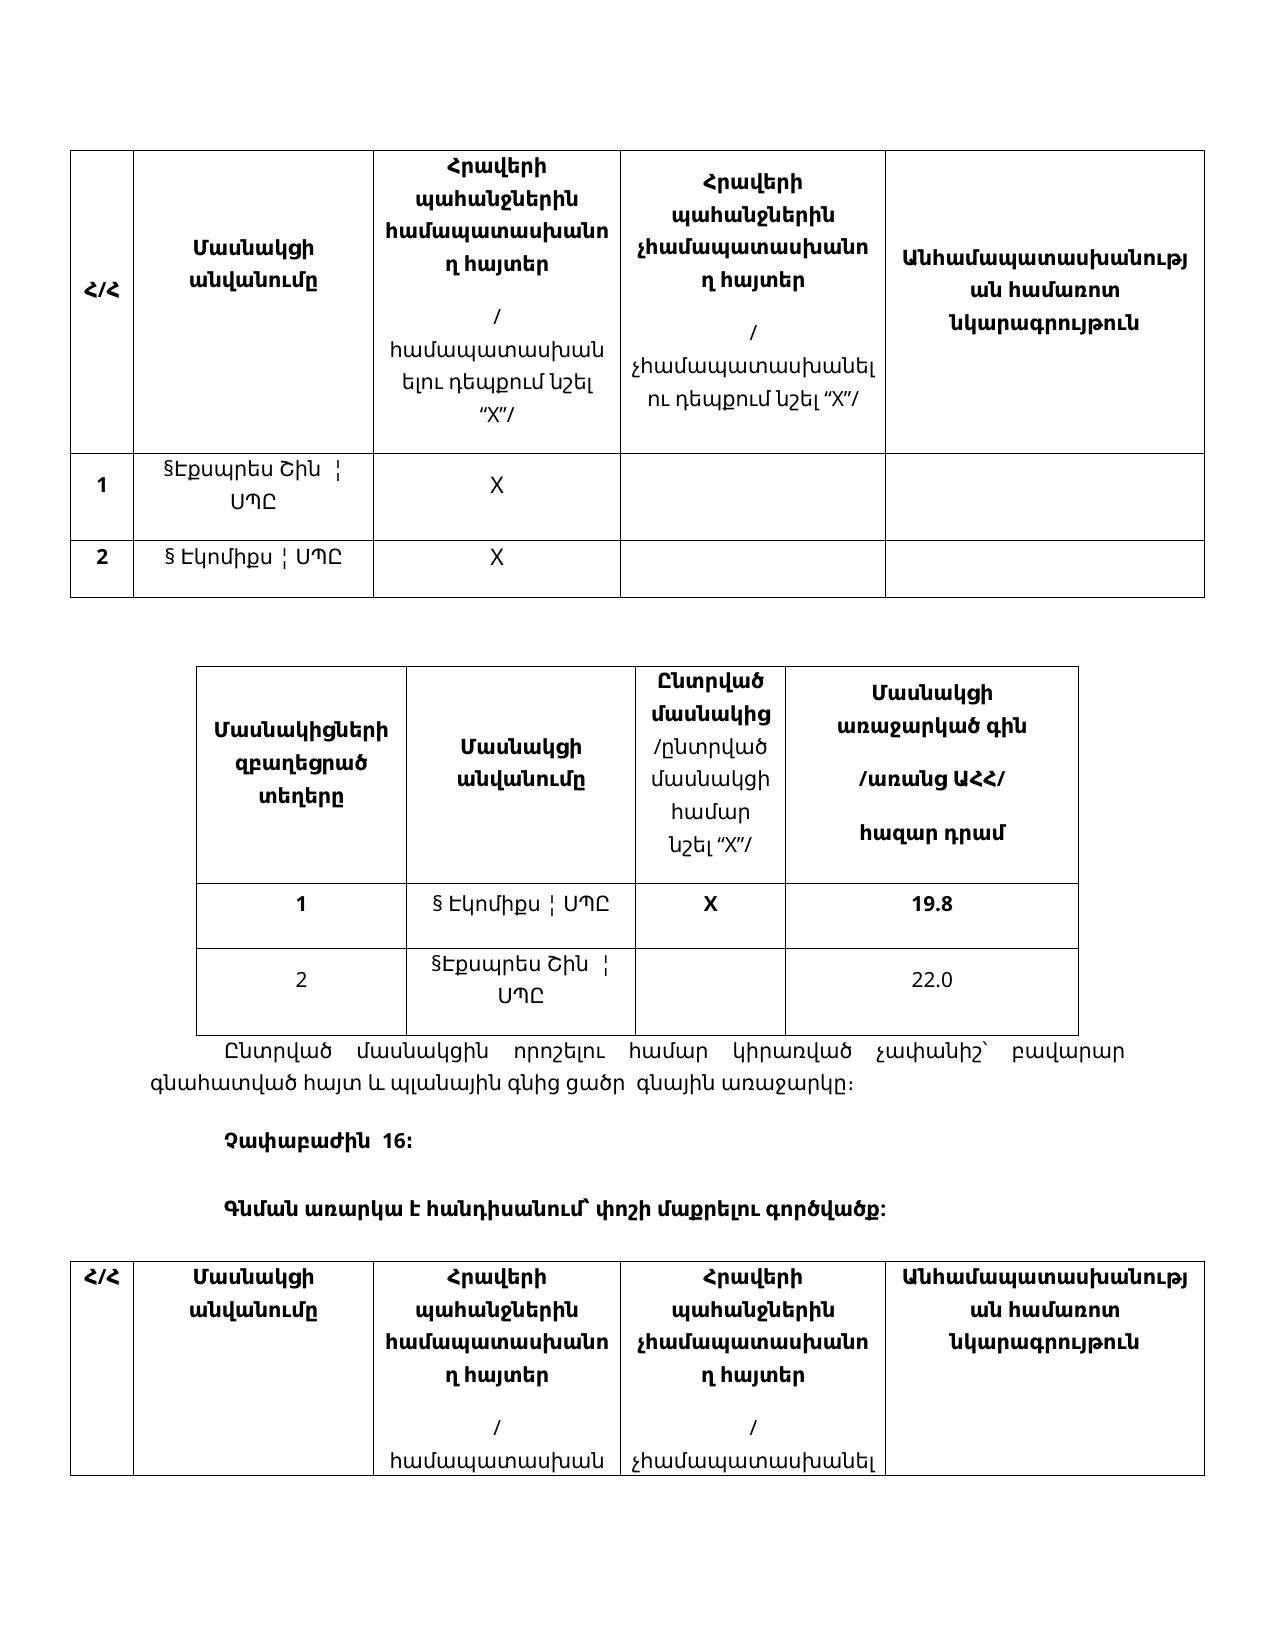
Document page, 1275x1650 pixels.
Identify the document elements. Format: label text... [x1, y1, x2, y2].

table_header Մասնակցի առաջարկած գին /առանց ԱՀՀ/ հազար դրամ [786, 667, 1078, 883]
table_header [621, 1262, 885, 1474]
table_header Մասնակցի անվանումը [407, 667, 635, 883]
table_cell 1 [197, 884, 406, 948]
table_cell X [374, 541, 620, 597]
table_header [374, 1262, 620, 1474]
table_header Մասնակցի անվանումը [134, 151, 373, 453]
table_cell 22.0 [786, 949, 1078, 1035]
text Գնման առարկա է հանդիսանում՝ փոշի մաքրելու գործվածք: [150, 1194, 1125, 1222]
text Ընտրված մասնակցին որոշելու համար կիրառված չափանիշ՝ բավարար գնահատված հայտ և պլանային գնից ցածր գնային առաջարկը։ [150, 1036, 1125, 1097]
table_cell 2 [71, 541, 133, 597]
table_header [886, 1262, 1204, 1474]
table_header Մասնակցի անվանումը [134, 1262, 373, 1474]
text Չափաբաժին 16։ [150, 1126, 1125, 1154]
table_cell [621, 541, 885, 597]
table_cell [886, 454, 1204, 540]
table_cell X [374, 454, 620, 540]
table_cell § Էկոմիքս ¦ ՍՊԸ [407, 884, 635, 948]
table_cell §Էքսպրես Շին ¦ ՍՊԸ [407, 949, 635, 1035]
table_cell [886, 541, 1204, 597]
table_cell § Էկոմիքս ¦ ՍՊԸ [134, 541, 373, 597]
table_header Անհամապատասխանության համառոտ նկարագրույթուն [886, 151, 1204, 453]
table_header Հ/Հ [71, 151, 133, 453]
table_header Հրավերի պահանջներին չհամապատասխանող հայտեր /չհամապատասխանելու դեպքում նշել “X”/ [621, 151, 885, 453]
table_cell [636, 949, 785, 1035]
table_header Հրավերի պահանջներին համապատասխանող հայտեր /համապատասխանելու դեպքում նշել “X”/ [374, 151, 620, 453]
table_cell [621, 454, 885, 540]
table_cell 19.8 [786, 884, 1078, 948]
table_cell 1 [71, 454, 133, 540]
table_cell X [636, 884, 785, 948]
table_cell §Էքսպրես Շին ¦ ՍՊԸ [134, 454, 373, 540]
table_header Հ/Հ [71, 1262, 133, 1474]
table_header Մասնակիցների զբաղեցրած տեղերը [197, 667, 406, 883]
table_header Ընտրված մասնակից /ընտրված մասնակցի համար նշել “X”/ [636, 667, 785, 883]
table_cell 2 [197, 949, 406, 1035]
